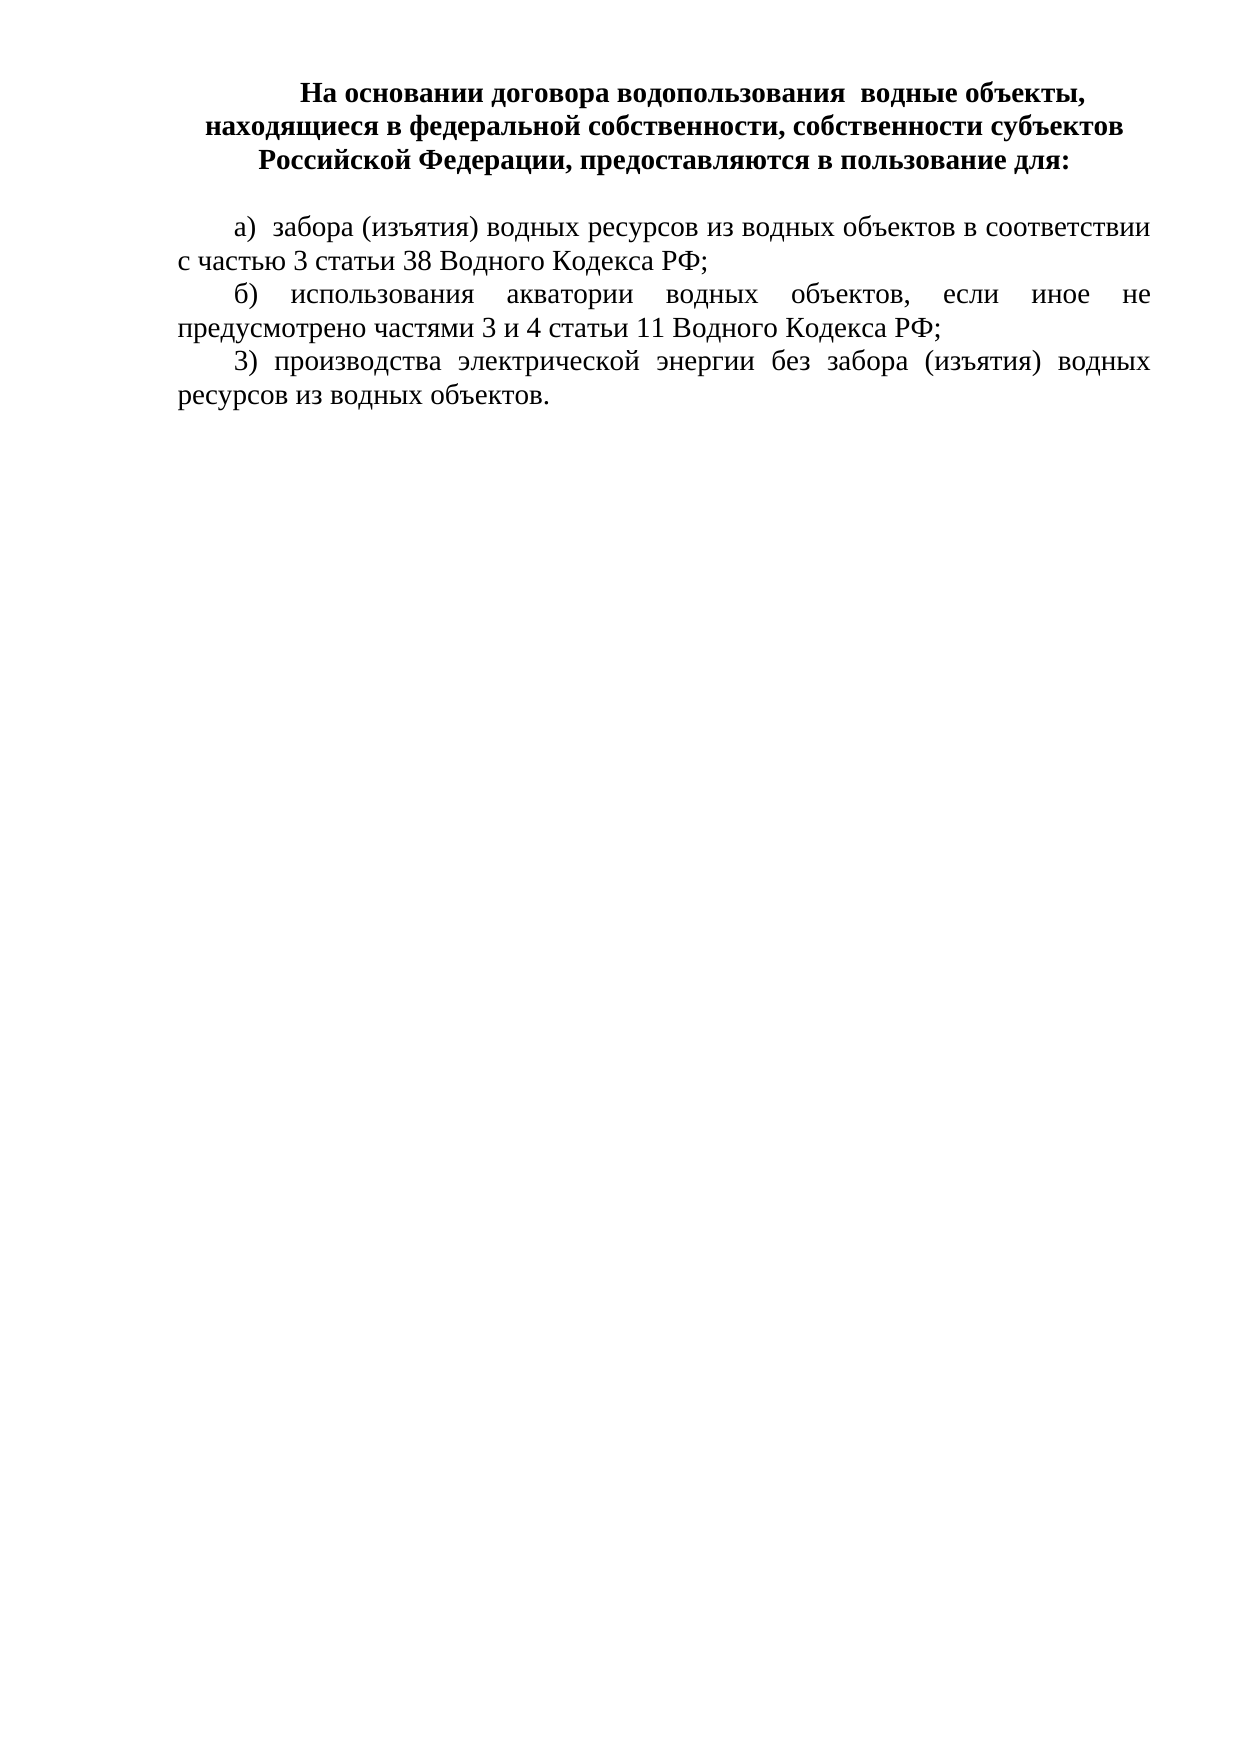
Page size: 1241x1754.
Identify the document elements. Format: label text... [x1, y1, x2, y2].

text а) забора (изъятия) водных ресурсов из водных объектов в соответствии с частью 3 статьи 38 Водного Кодекса РФ; [177, 209, 1152, 276]
text б) использования акватории водных объектов, если иное не предусмотрено частями 3 и 4 статьи 11 Водного Кодекса РФ; [177, 276, 1152, 343]
text На основании договора водопользования водные объекты, находящиеся в федеральной собственности, собственности субъектов Российской Федерации, предоставляются в пользование для: [177, 75, 1152, 176]
text 3) производства электрической энергии без забора (изъятия) водных ресурсов из водных объектов. [177, 343, 1152, 410]
